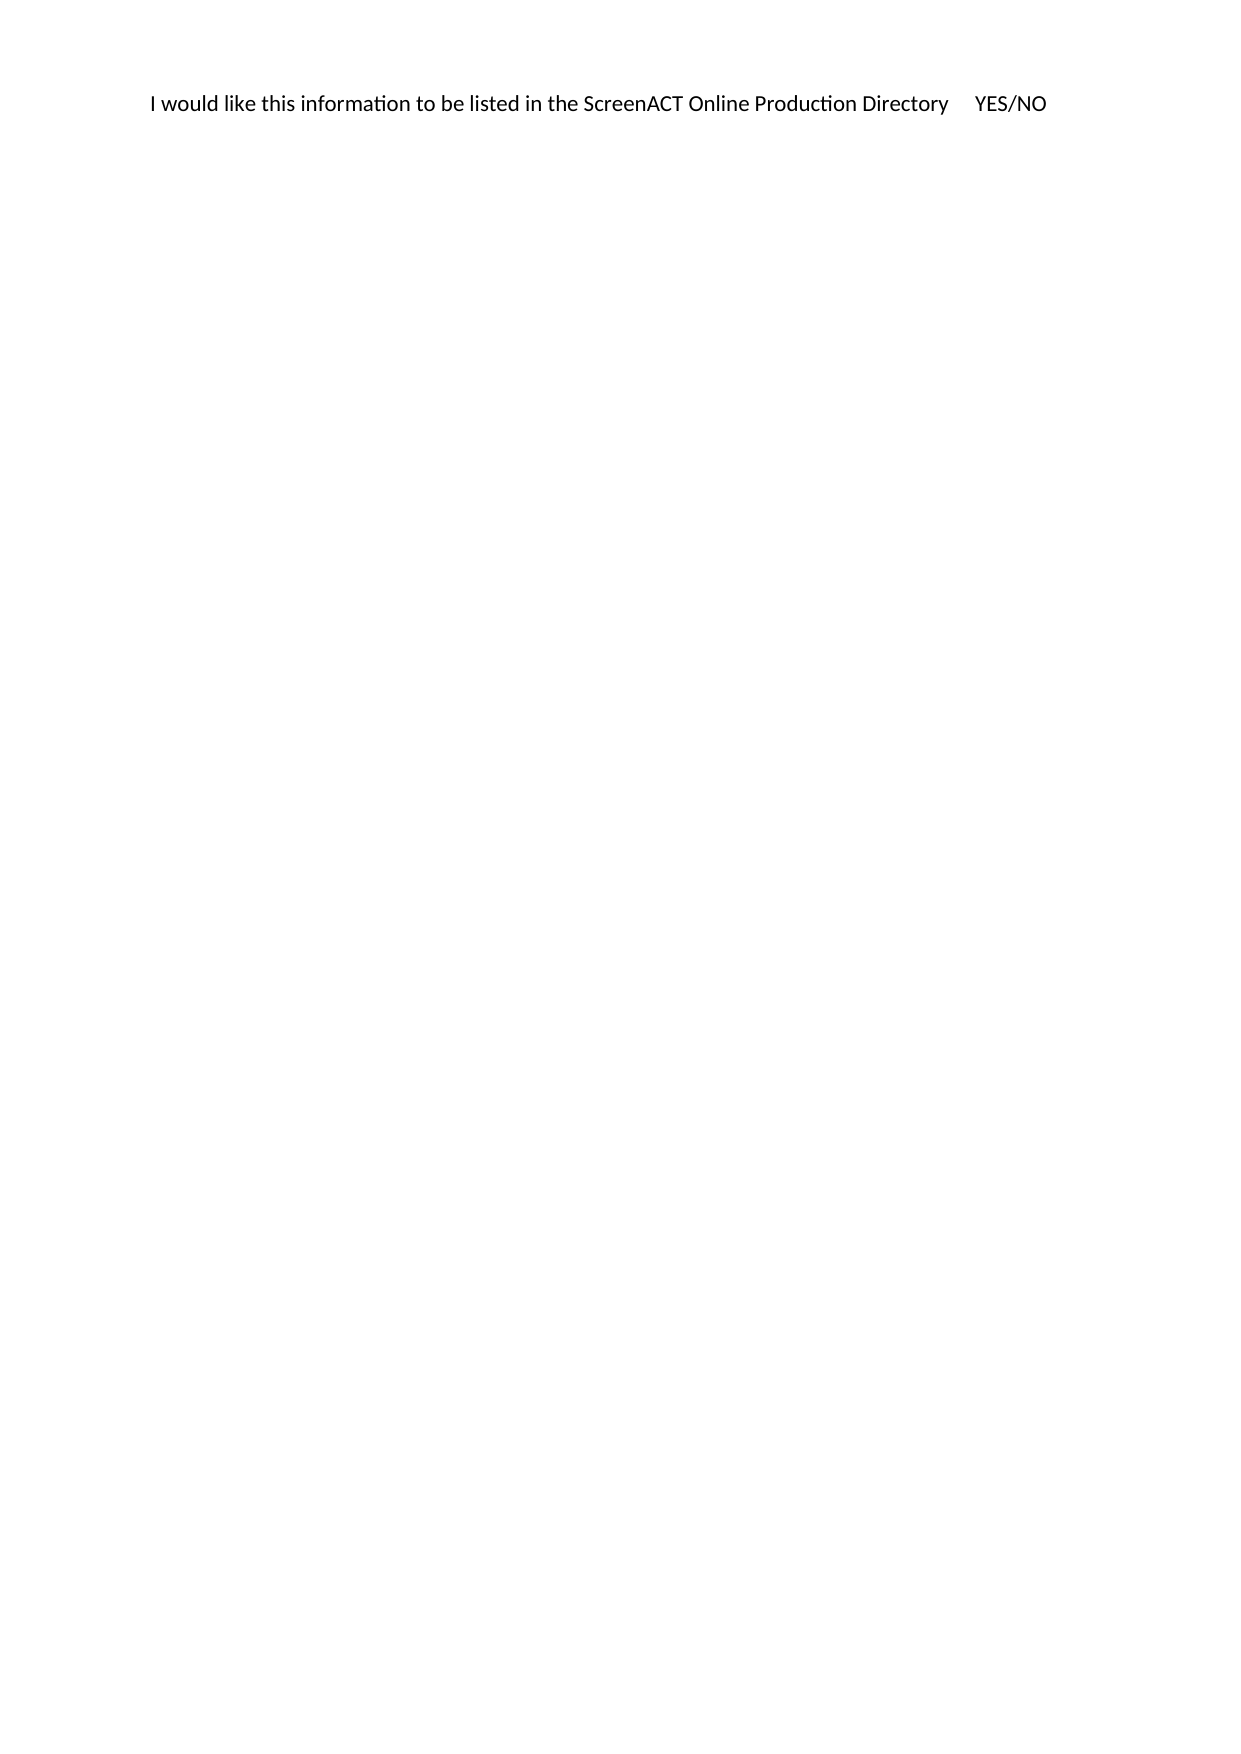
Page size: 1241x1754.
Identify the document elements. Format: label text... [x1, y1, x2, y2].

text I would like this information to be listed in the ScreenACT Online Production Directory YES/NO [150, 89, 1090, 117]
